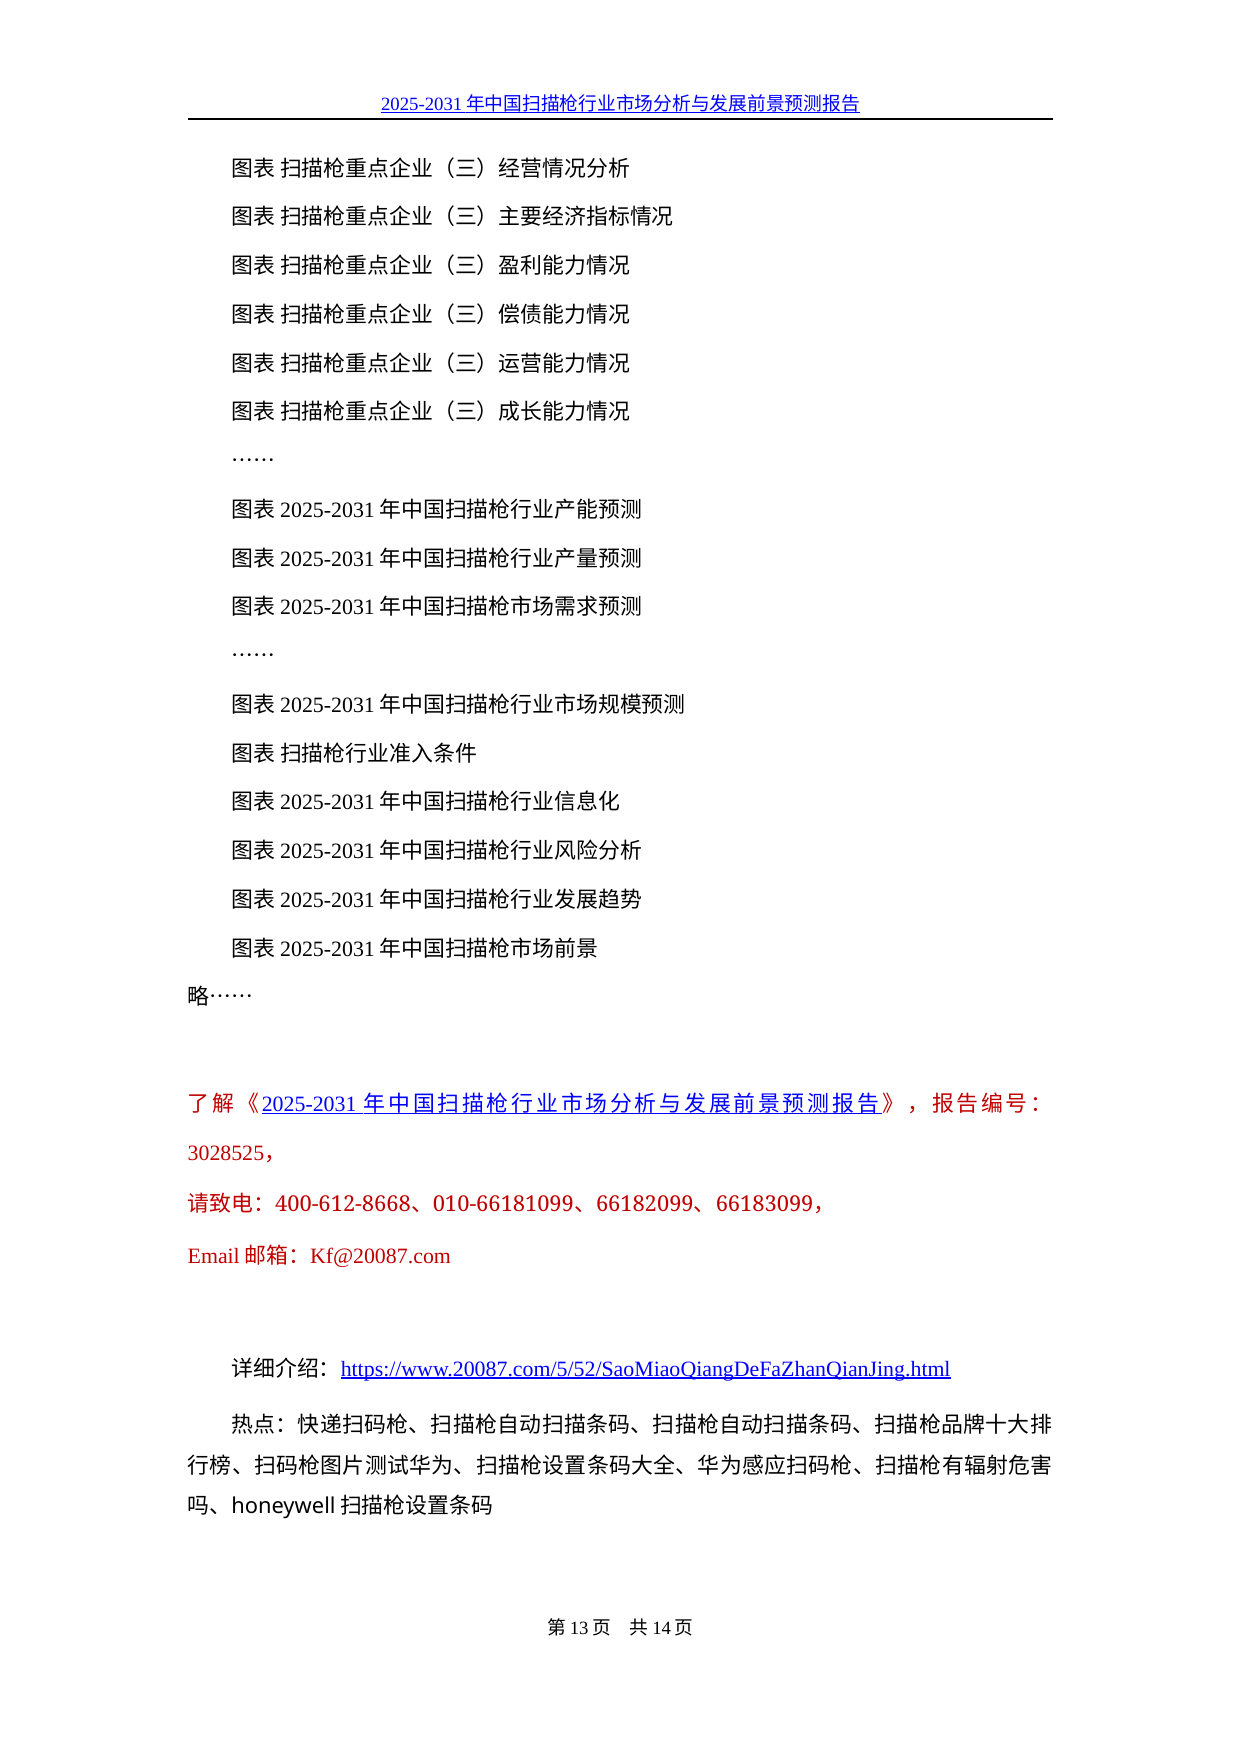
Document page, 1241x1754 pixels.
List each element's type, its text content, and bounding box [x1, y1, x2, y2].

text Email邮箱：Kf@20087.com [187, 1237, 1053, 1270]
text 请致电：400-612-8668、010-66181099、66182099、66183099， [187, 1186, 1053, 1218]
text 热点：快递扫码枪、扫描枪自动扫描条码、扫描枪自动扫描条码、扫描枪品牌十大排行榜、扫码枪图片测试华为、扫描枪设置条码大全、华为感应扫码枪、扫描枪有辐射危害吗、honeywell扫描枪设置条码 [187, 1407, 1053, 1521]
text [187, 150, 1053, 1011]
text 详细介绍：https://www.20087.com/5/52/SaoMiaoQiangDeFaZhanQianJing.html [187, 1350, 1053, 1383]
text 了解《2025-2031年中国扫描枪行业市场分析与发展前景预测报告》，报告编号：3028525， [187, 1085, 1053, 1167]
